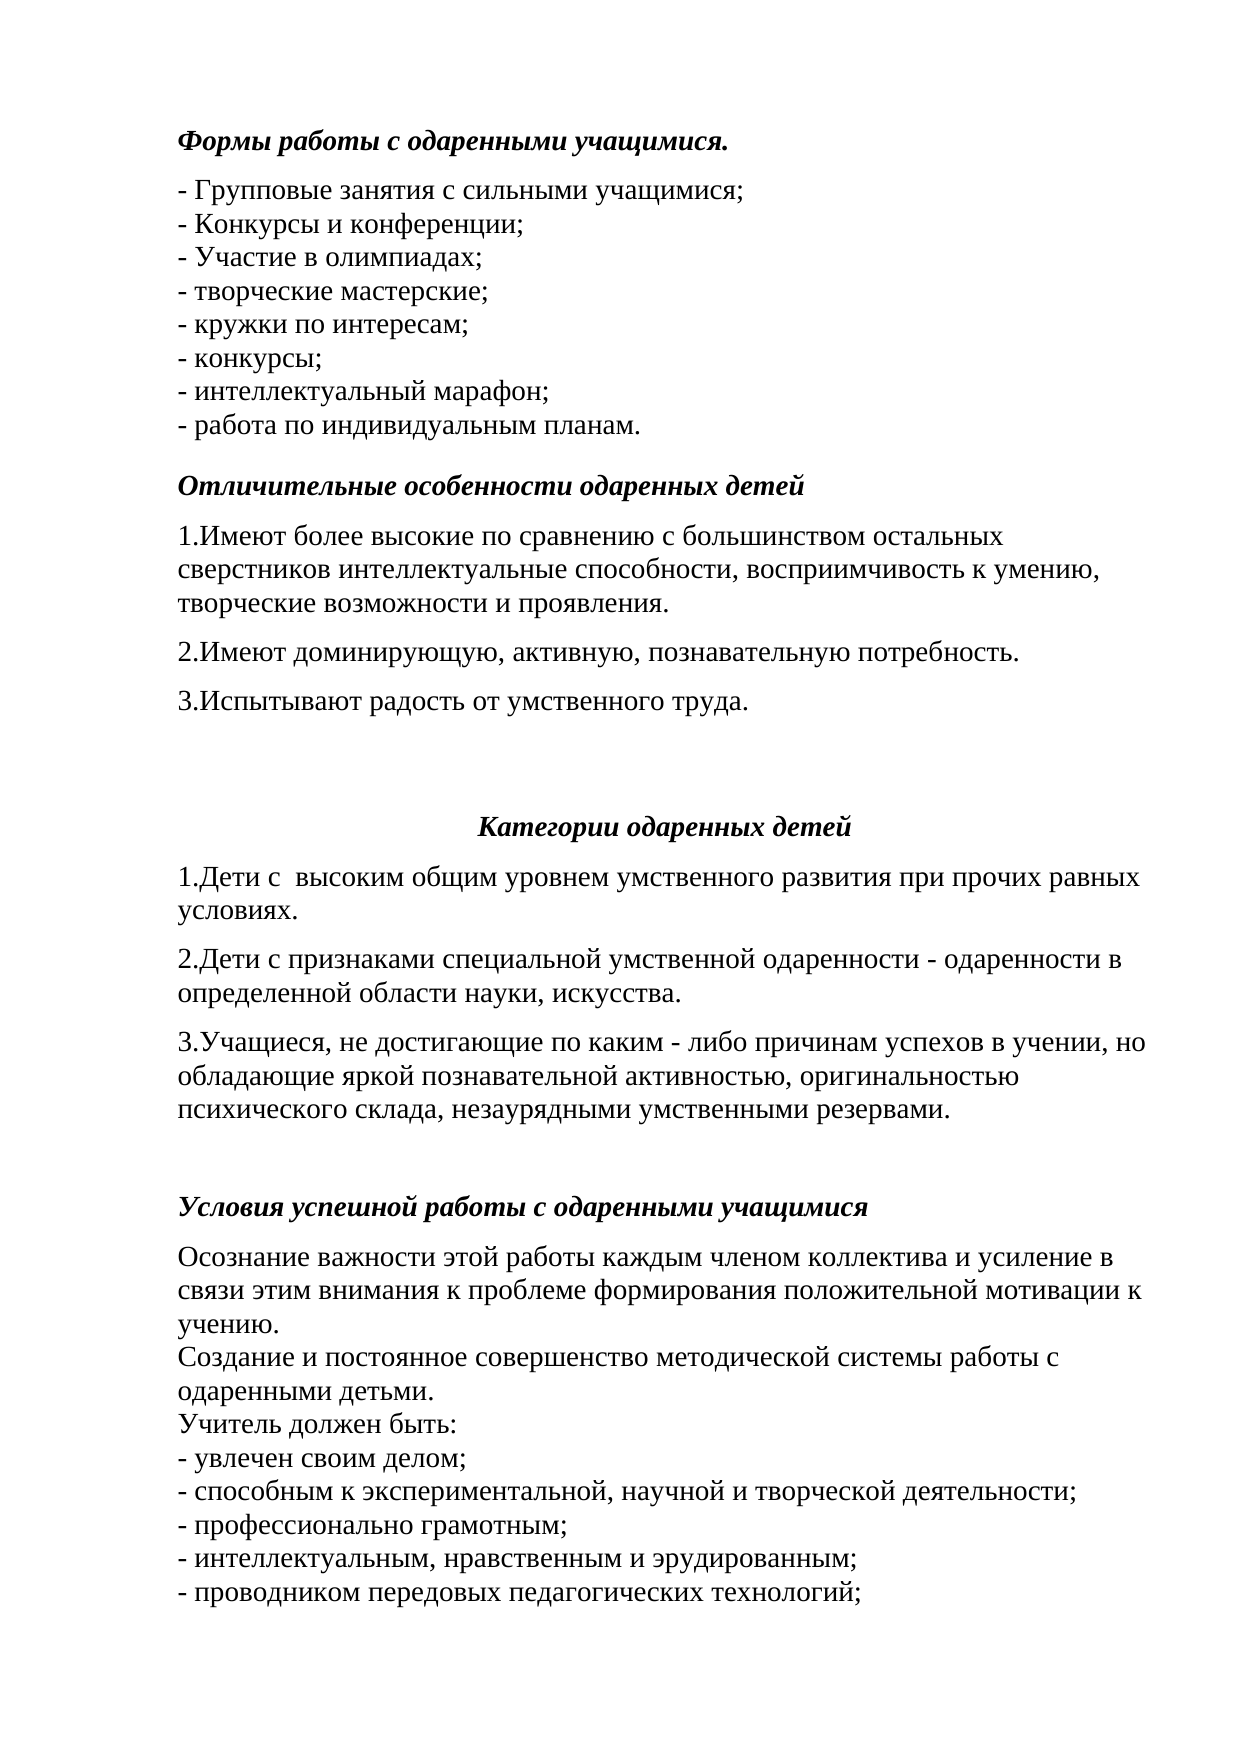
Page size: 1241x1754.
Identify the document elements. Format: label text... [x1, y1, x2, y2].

text - Групповые занятия с сильными учащимися; [177, 172, 1152, 206]
text 1.Дети с высоким общим уровнем умственного развития при прочих равных условиях. [177, 859, 1152, 926]
text Условия успешной работы с одаренными учащимися [177, 1189, 1152, 1223]
text Отличительные особенности одаренных детей [177, 468, 1152, 502]
text - творческие мастерские; - кружки по интересам; - конкурсы; - интеллектуальный марафон; - работа по индивидуальным планам. [177, 273, 1152, 468]
text Формы работы с одаренными учащимися. [177, 123, 1152, 157]
text 3.Учащиеся, не достигающие по каким - либо причинам успехов в учении, но обладающие яркой познавательной активностью, оригинальностью психического склада, незаурядными умственными резервами. [177, 1024, 1152, 1125]
text - Конкурсы и конференции; [177, 206, 1152, 239]
text 2.Имеют доминирующую, активную, познавательную потребность. [177, 634, 1152, 667]
text Категории одаренных детей [177, 809, 1152, 843]
text 2.Дети с признаками специальной умственной одаренности - одаренности в определенной области науки, искусства. [177, 941, 1152, 1008]
text - Участие в олимпиадах; [177, 239, 1152, 273]
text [177, 1239, 1152, 1608]
text 1.Имеют более высокие по сравнению с большинством остальных сверстников интеллектуальные способности, восприимчивость к умению, творческие возможности и проявления. [177, 518, 1152, 618]
text 3.Испытывают радость от умственного труда. [177, 683, 1152, 717]
